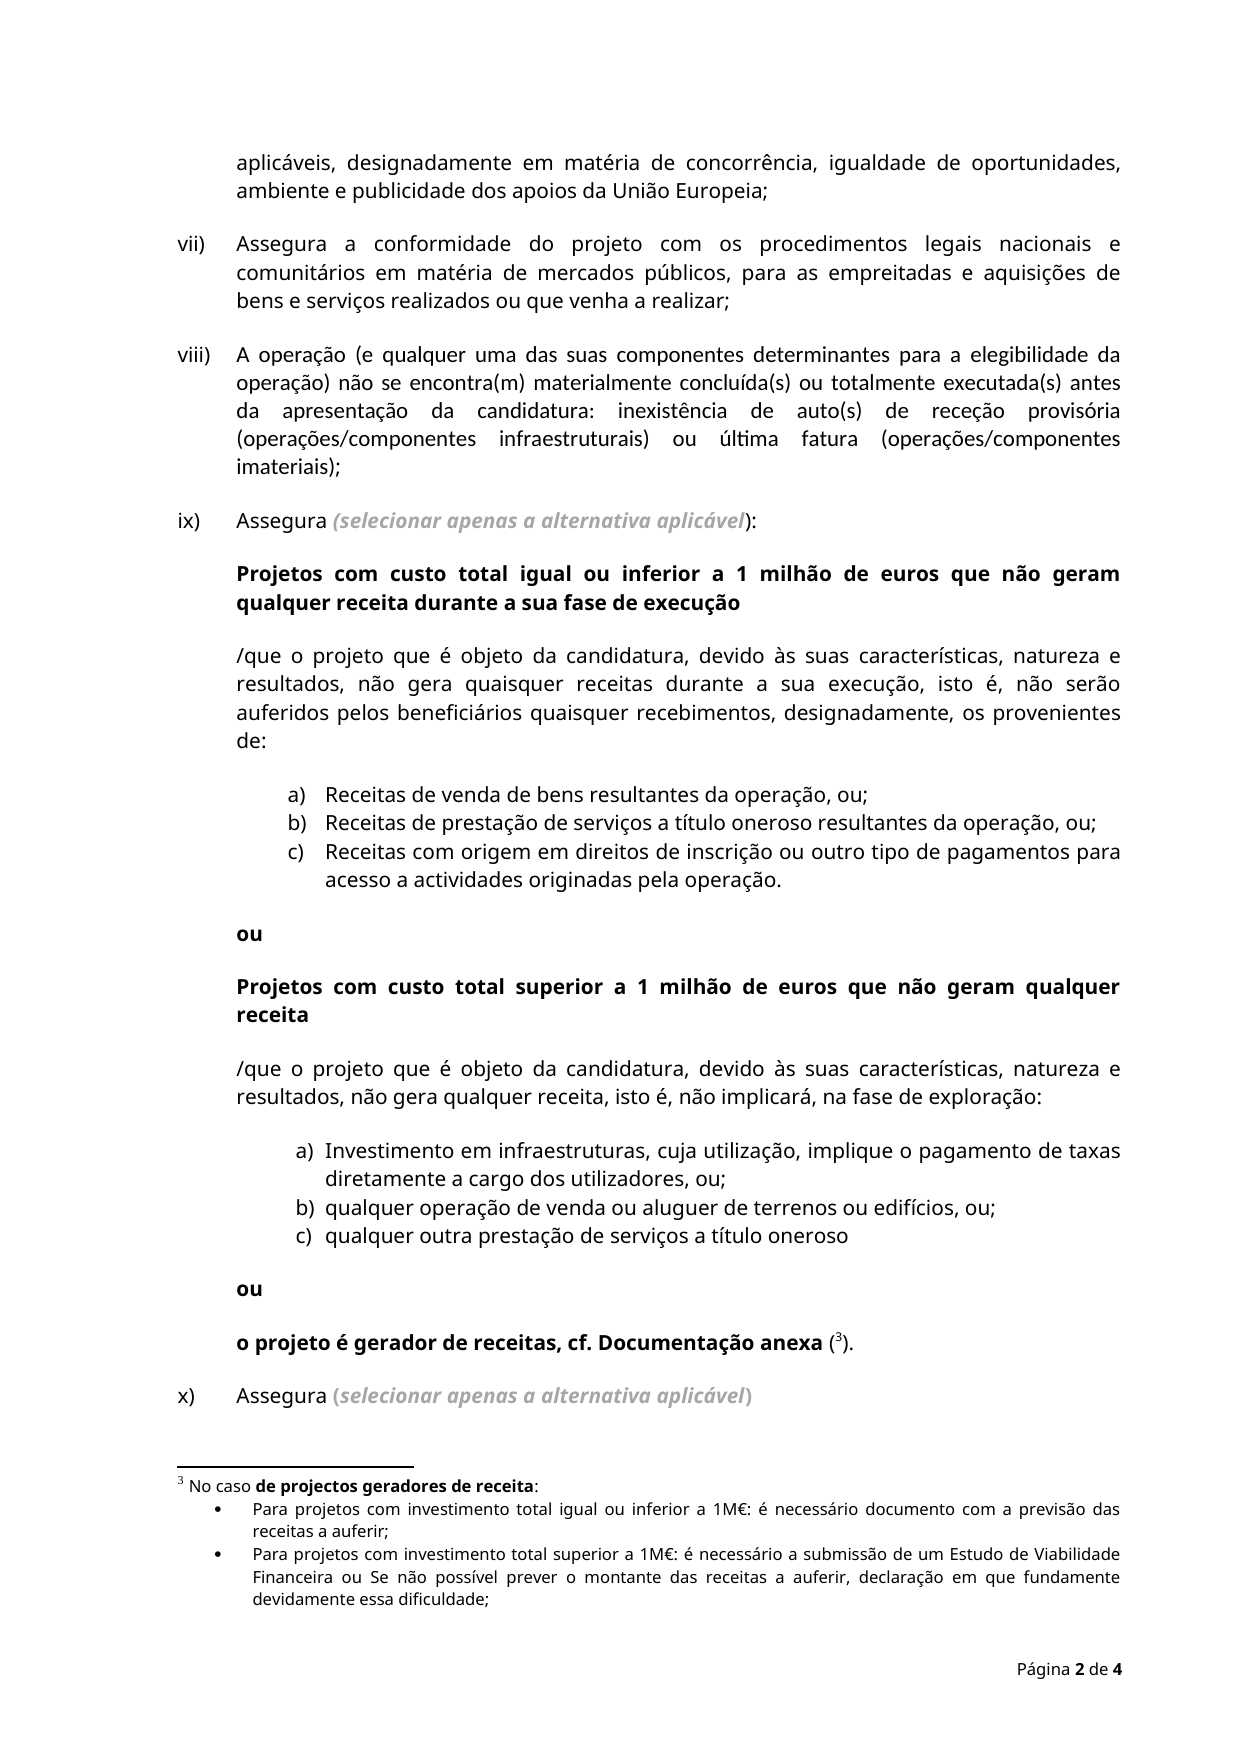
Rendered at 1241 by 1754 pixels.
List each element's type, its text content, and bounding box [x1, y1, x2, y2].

list Receitas de prestação de serviços a título oneroso resultantes da operação, ou; [287, 808, 1122, 837]
text Projetos com custo total igual ou inferior a 1 milhão de euros que não geram qualquer receita durante a sua fase de execução [236, 559, 1122, 616]
text ou [236, 919, 1122, 947]
list Assegura (selecionar apenas a alternativa aplicável) [177, 1381, 1122, 1410]
list Assegura (selecionar apenas a alternativa aplicável): [177, 506, 1122, 534]
list Investimento em infraestruturas, cuja utilização, implique o pagamento de taxas diretamente a cargo dos utilizadores, ou; [295, 1136, 1122, 1193]
text ou [236, 1274, 1122, 1303]
list Receitas de venda de bens resultantes da operação, ou; [287, 780, 1122, 808]
list qualquer outra prestação de serviços a título oneroso [295, 1221, 1122, 1249]
list A operação (e qualquer uma das suas componentes determinantes para a elegibilidade da operação) não se encontra(m) materialmente concluída(s) ou totalmente executada(s) antes da apresentação da candidatura: inexistência de auto(s) de receção provisória (operações/componentes infraestruturais) ou última fatura (operações/componentes imateriais); [177, 340, 1122, 481]
text /que o projeto que é objeto da candidatura, devido às suas características, natureza e resultados, não gera qualquer receita, isto é, não implicará, na fase de exploração: [236, 1054, 1122, 1111]
text o projeto é gerador de receitas, cf. Documentação anexa (). [236, 1328, 1122, 1356]
list Receitas com origem em direitos de inscrição ou outro tipo de pagamentos para acesso a actividades originadas pela operação. [287, 837, 1122, 894]
text Projetos com custo total superior a 1 milhão de euros que não geram qualquer receita [236, 972, 1122, 1029]
list Assegura a conformidade do projeto com os procedimentos legais nacionais e comunitários em matéria de mercados públicos, para as empreitadas e aquisições de bens e serviços realizados ou que venha a realizar; [177, 229, 1122, 315]
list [177, 148, 1122, 204]
list qualquer operação de venda ou aluguer de terrenos ou edifícios, ou; [295, 1193, 1122, 1221]
text /que o projeto que é objeto da candidatura, devido às suas características, natureza e resultados, não gera quaisquer receitas durante a sua execução, isto é, não serão auferidos pelos beneficiários quaisquer recebimentos, designadamente, os provenientes de: [236, 641, 1122, 755]
